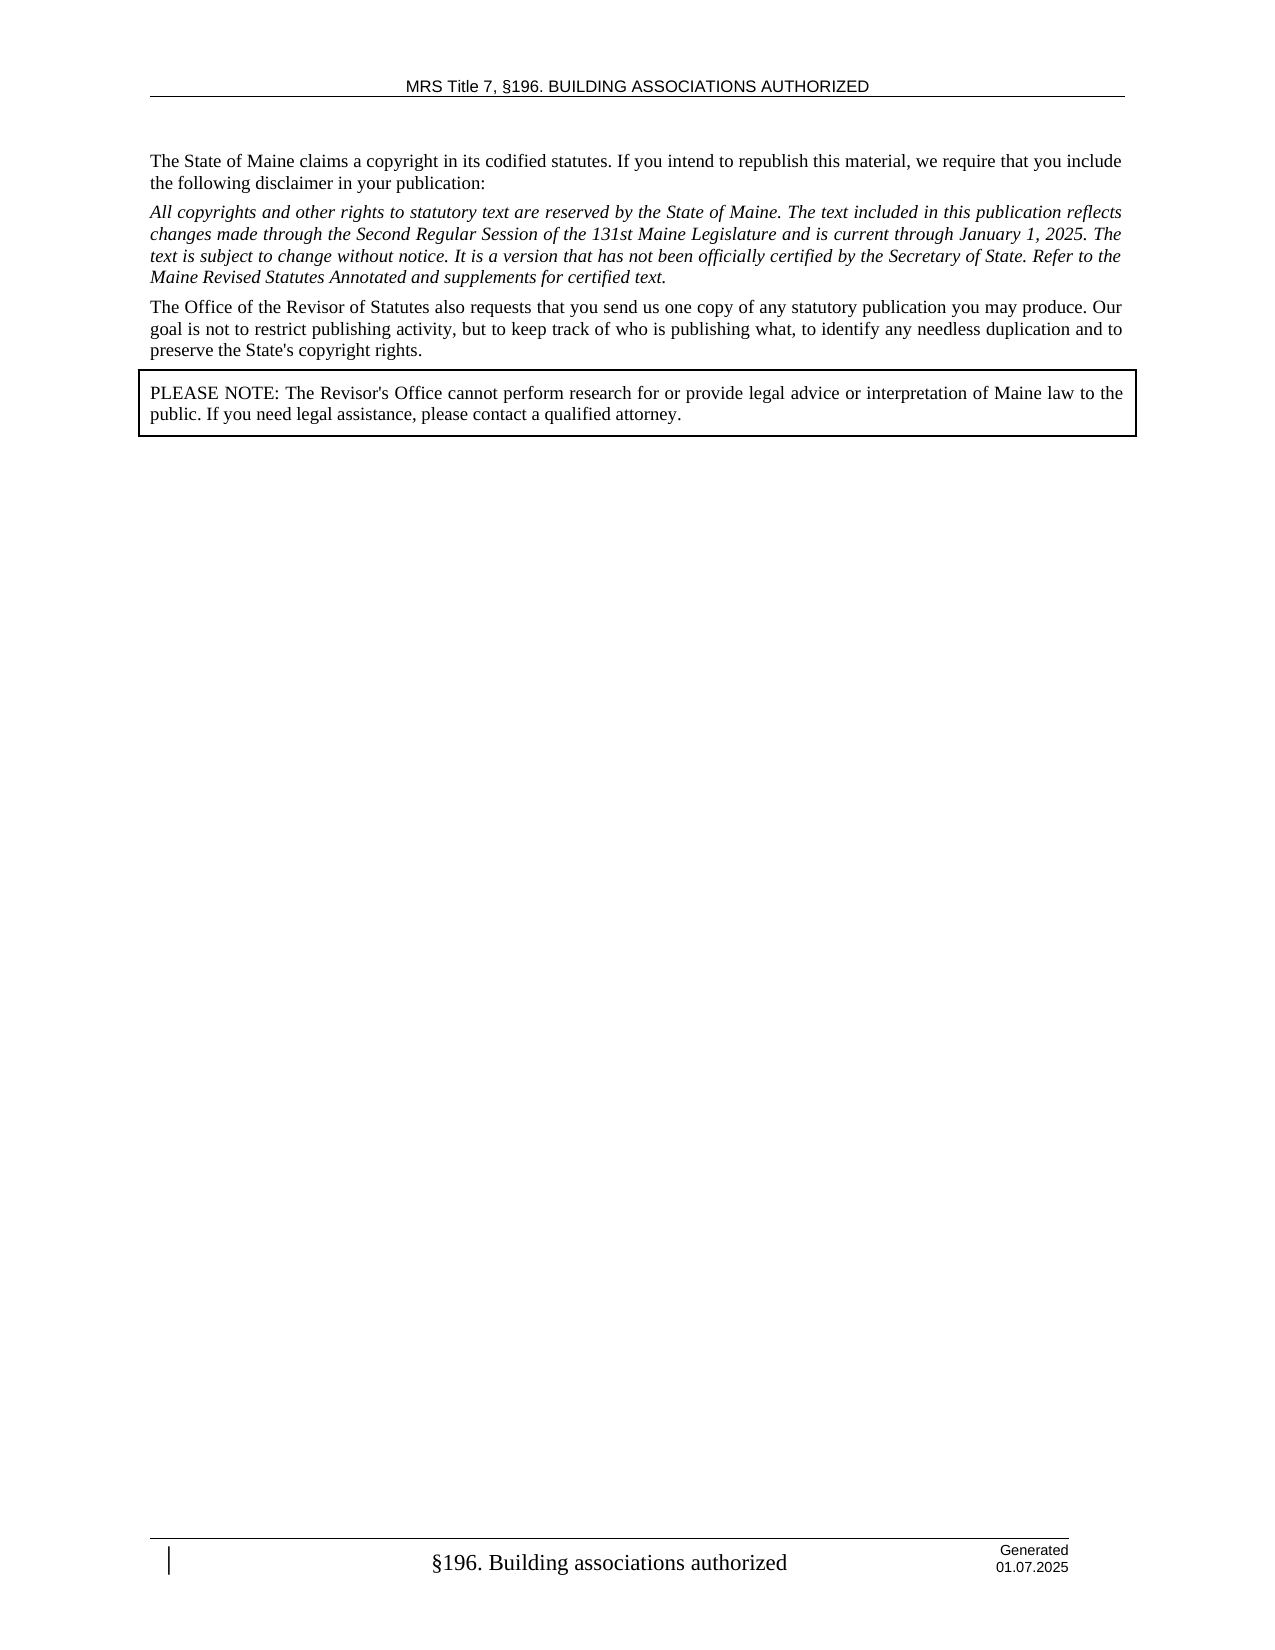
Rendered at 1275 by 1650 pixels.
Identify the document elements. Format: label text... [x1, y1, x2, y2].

text The State of Maine claims a copyright in its codified statutes. If you intend to republish this material, we require that you include the following disclaimer in your publication: [150, 150, 1125, 193]
text PLEASE NOTE: The Revisor's Office cannot perform research for or provide legal advice or interpretation of Maine law to the public. If you need legal assistance, please contact a qualified attorney. [140, 371, 1135, 435]
text The Office of the Revisor of Statutes also requests that you send us one copy of any statutory publication you may produce. Our goal is not to restrict publishing activity, but to keep track of who is publishing what, to identify any needless duplication and to preserve the State's copyright rights. [150, 296, 1125, 361]
text All copyrights and other rights to statutory text are reserved by the State of Maine. The text included in this publication reflects changes made through the Second Regular Session of the 131st Maine Legislature and is current through January 1, 2025 . The text is subject to change without notice. It is a version that has not been officially certified by the Secretary of State. Refer to the Maine Revised Statutes Annotated and supplements for certified text. [150, 201, 1125, 288]
